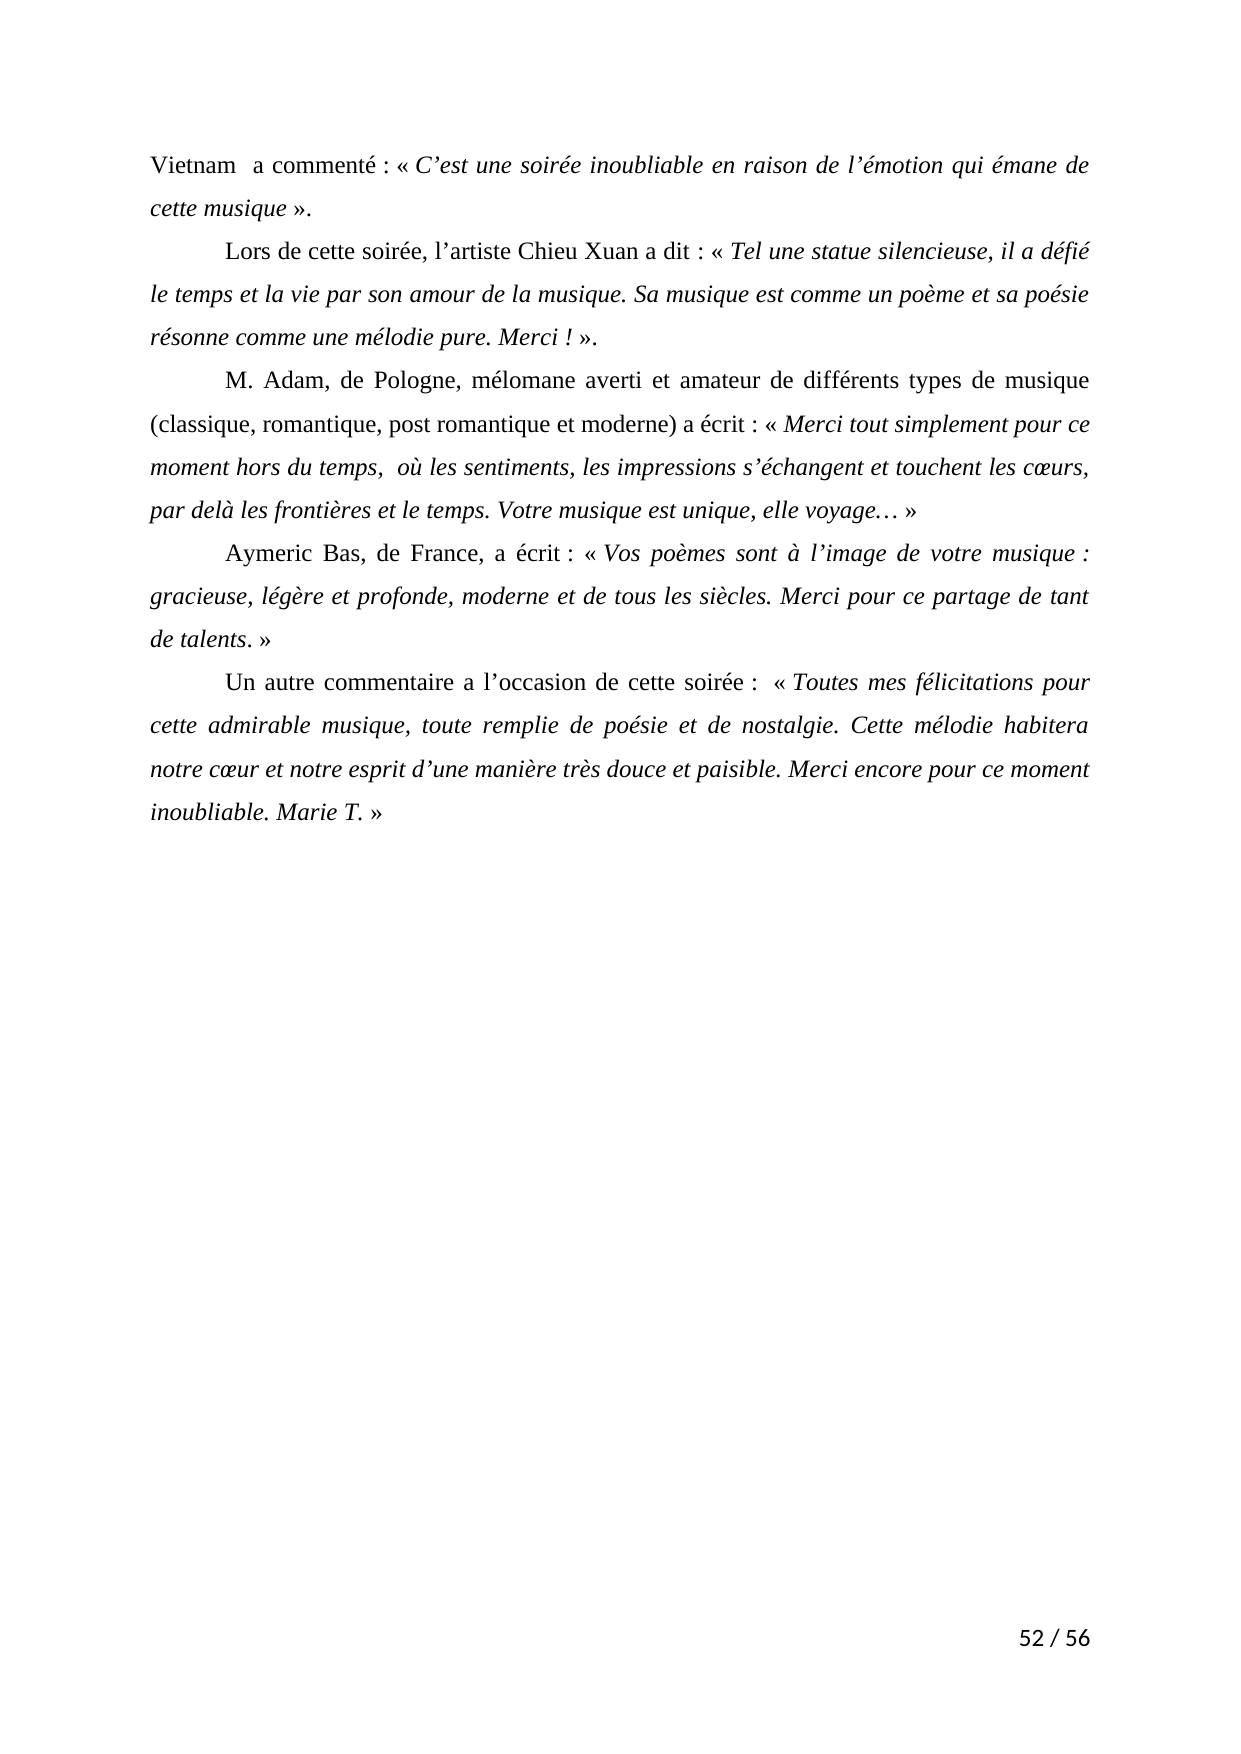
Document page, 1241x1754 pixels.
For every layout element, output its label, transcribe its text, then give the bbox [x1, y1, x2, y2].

text M. Adam, de Pologne, mélomane averti et amateur de différents types de musique (classique, romantique, post romantique et moderne) a écrit : « Merci tout simplement pour ce moment hors du temps, où les sentiments, les impressions s’échangent et touchent les cœurs, par delà les frontières et le temps. Votre musique est unique, elle voyage… » [150, 366, 1090, 524]
text Un autre commentaire a l’occasion de cette soirée : « Toutes mes félicitations pour cette admirable musique, toute remplie de poésie et de nostalgie. Cette mélodie habitera notre cœur et notre esprit d’une manière très douce et paisible. Merci encore pour ce moment inoubliable. Marie T. » [150, 667, 1090, 826]
text Lors de cette soirée, l’artiste Chieu Xuan a dit : « Tel une statue silencieuse, il a défié le temps et la vie par son amour de la musique. Sa musique est comme un poème et sa poésie résonne comme une mélodie pure. Merci ! ». [150, 236, 1090, 351]
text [150, 150, 1090, 222]
text Aymeric Bas, de France, a écrit : « Vos poèmes sont à l’image de votre musique : gracieuse, légère et profonde, moderne et de tous les siècles. Merci pour ce partage de tant de talents. » [150, 538, 1090, 653]
